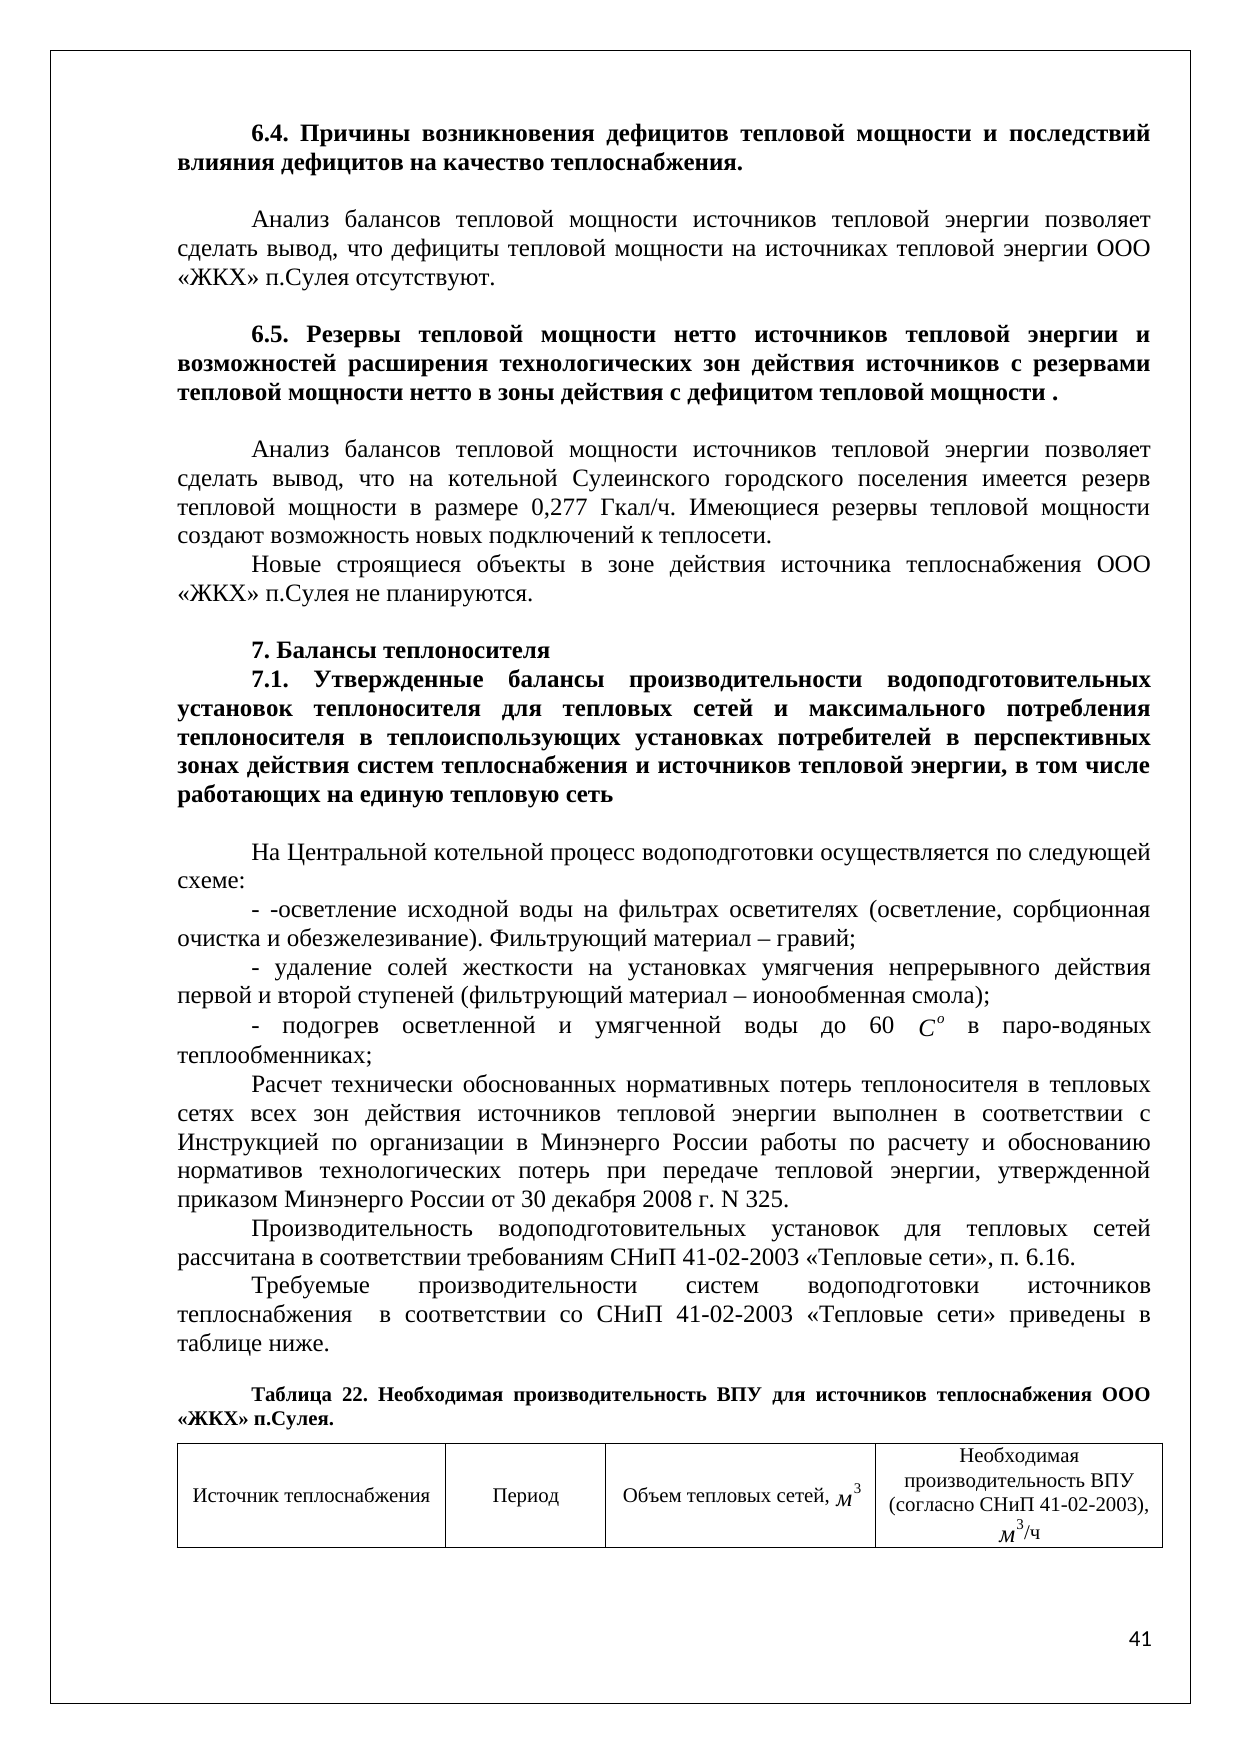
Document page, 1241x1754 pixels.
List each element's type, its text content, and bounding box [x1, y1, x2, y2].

text Анализ балансов тепловой мощности источников тепловой энергии позволяет сделать вывод, что дефициты тепловой мощности на источниках тепловой энергии ООО «ЖКХ» п.Сулея отсутствуют. [177, 204, 1152, 291]
table_header Необходимая производительность ВПУ (согласно СНиП 41-02-2003), /ч [876, 1444, 1162, 1547]
subtitle 7.1. Утвержденные балансы производительности водоподготовительных установок теплоносителя для тепловых сетей и максимального потребления теплоносителя в теплоиспользующих установках потребителей в перспективных зонах действия систем теплоснабжения и источников тепловой энергии, в том числе работающих на единую тепловую сеть [177, 664, 1152, 808]
text Таблица 22. Необходимая производительность ВПУ для источников теплоснабжения ООО «ЖКХ» п.Сулея. [177, 1382, 1152, 1430]
subtitle 6.5. Резервы тепловой мощности нетто источников тепловой энергии и возможностей расширения технологических зон действия источников с резервами тепловой мощности нетто в зоны действия с дефицитом тепловой мощности . [177, 319, 1152, 406]
text Анализ балансов тепловой мощности источников тепловой энергии позволяет сделать вывод, что на котельной Сулеинского городского поселения имеется резерв тепловой мощности в размере 0,277 Гкал/ч. Имеющиеся резервы тепловой мощности создают возможность новых подключений к теплосети. [177, 434, 1152, 549]
text - удаление солей жесткости на установках умягчения непрерывного действия первой и второй ступеней (фильтрующий материал – ионообменная смола); [177, 952, 1152, 1009]
table_header Источник теплоснабжения [178, 1444, 445, 1547]
text Производительность водоподготовительных установок для тепловых сетей рассчитана в соответствии требованиям СНиП 41-02-2003 «Тепловые сети», п. 6.16. [177, 1213, 1152, 1271]
text Расчет технически обоснованных нормативных потерь теплоносителя в тепловых сетях всех зон действия источников тепловой энергии выполнен в соответствии с Инструкцией по организации в Минэнерго России работы по расчету и обоснованию нормативов технологических потерь при передаче тепловой энергии, утвержденной приказом Минэнерго России от 30 декабря 2008 г. N 325. [177, 1069, 1152, 1213]
text - -осветление исходной воды на фильтрах осветителях (осветление, сорбционная очистка и обезжелезивание). Фильтрующий материал – гравий; [177, 894, 1152, 952]
text - подогрев осветленной и умягченной воды до 60 в паро-водяных теплообменниках; [177, 1009, 1152, 1069]
text Новые строящиеся объекты в зоне действия источника теплоснабжения ООО «ЖКХ» п.Сулея не планируются. [177, 549, 1152, 607]
text Требуемые производительности систем водоподготовки источников теплоснабжения в соответствии со СНиП 41-02-2003 «Тепловые сети» приведены в таблице ниже. [177, 1271, 1152, 1357]
text На Центральной котельной процесс водоподготовки осуществляется по следующей схеме: [177, 837, 1152, 894]
table_header Объем тепловых сетей, [606, 1444, 875, 1547]
subtitle 7. Балансы теплоносителя [177, 636, 1152, 664]
table_header Период [446, 1444, 605, 1547]
subtitle 6.4. Причины возникновения дефицитов тепловой мощности и последствий влияния дефицитов на качество теплоснабжения. [177, 118, 1152, 176]
